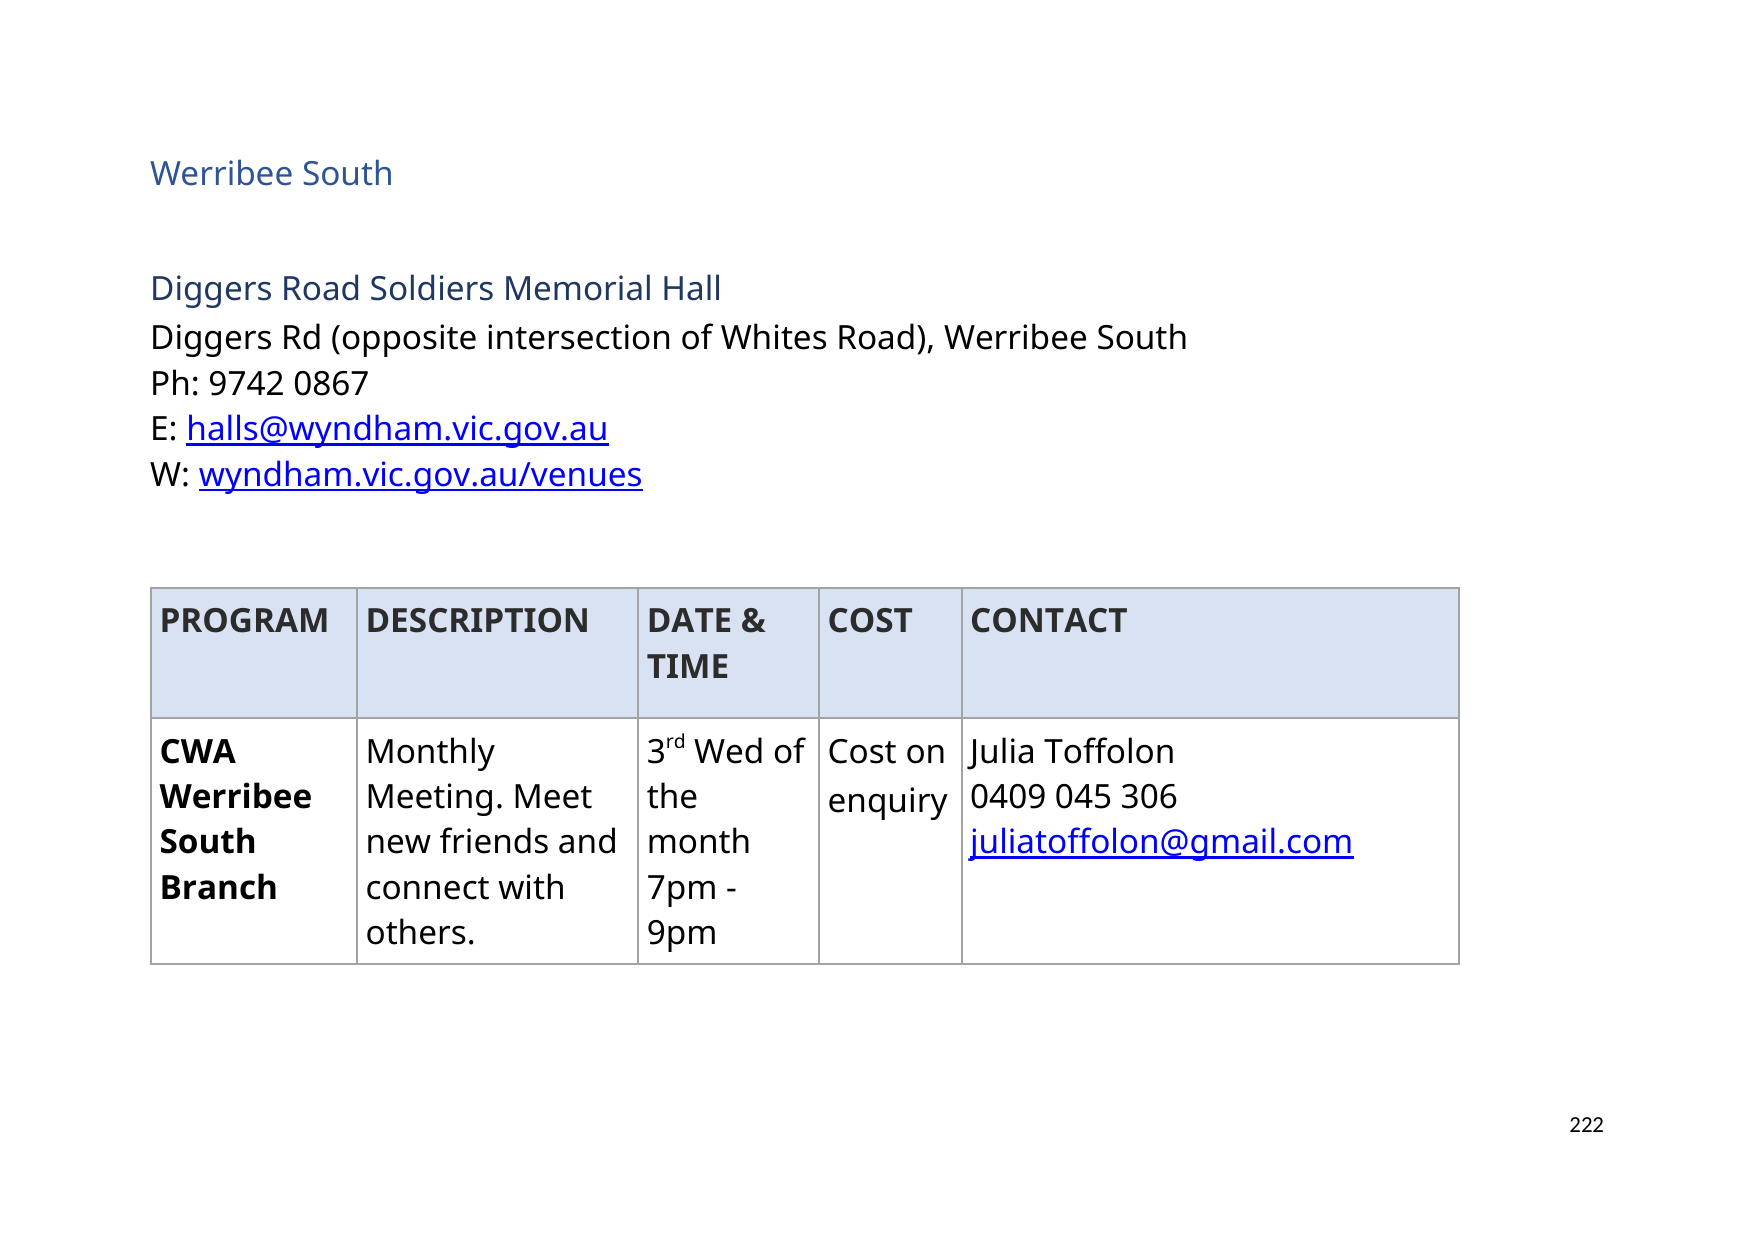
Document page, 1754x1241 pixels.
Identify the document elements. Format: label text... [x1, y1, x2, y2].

text E: halls@wyndham.vic.gov.au [150, 405, 1604, 450]
table_cell CWA Werribee South Branch [152, 719, 356, 963]
text Ph: 9742 0867 [150, 359, 1604, 405]
table_header DESCRIPTION [358, 589, 637, 717]
text Diggers Rd (opposite intersection of Whites Road), Werribee South [150, 314, 1604, 359]
subtitle Diggers Road Soldiers Memorial Hall [150, 265, 1604, 311]
table_header DATE & TIME [639, 589, 818, 717]
text W: wyndham.vic.gov.au/venues [150, 450, 1604, 496]
table_header PROGRAM [152, 589, 356, 717]
table_cell Cost on enquiry [820, 719, 961, 963]
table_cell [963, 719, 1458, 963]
subtitle Werribee South [150, 150, 1604, 195]
table_header COST [820, 589, 961, 717]
table_cell 3rd Wed of the month 7pm - 9pm [639, 719, 818, 963]
table_cell Monthly Meeting. Meet new friends and connect with others. [358, 719, 637, 963]
table_header CONTACT [963, 589, 1458, 717]
